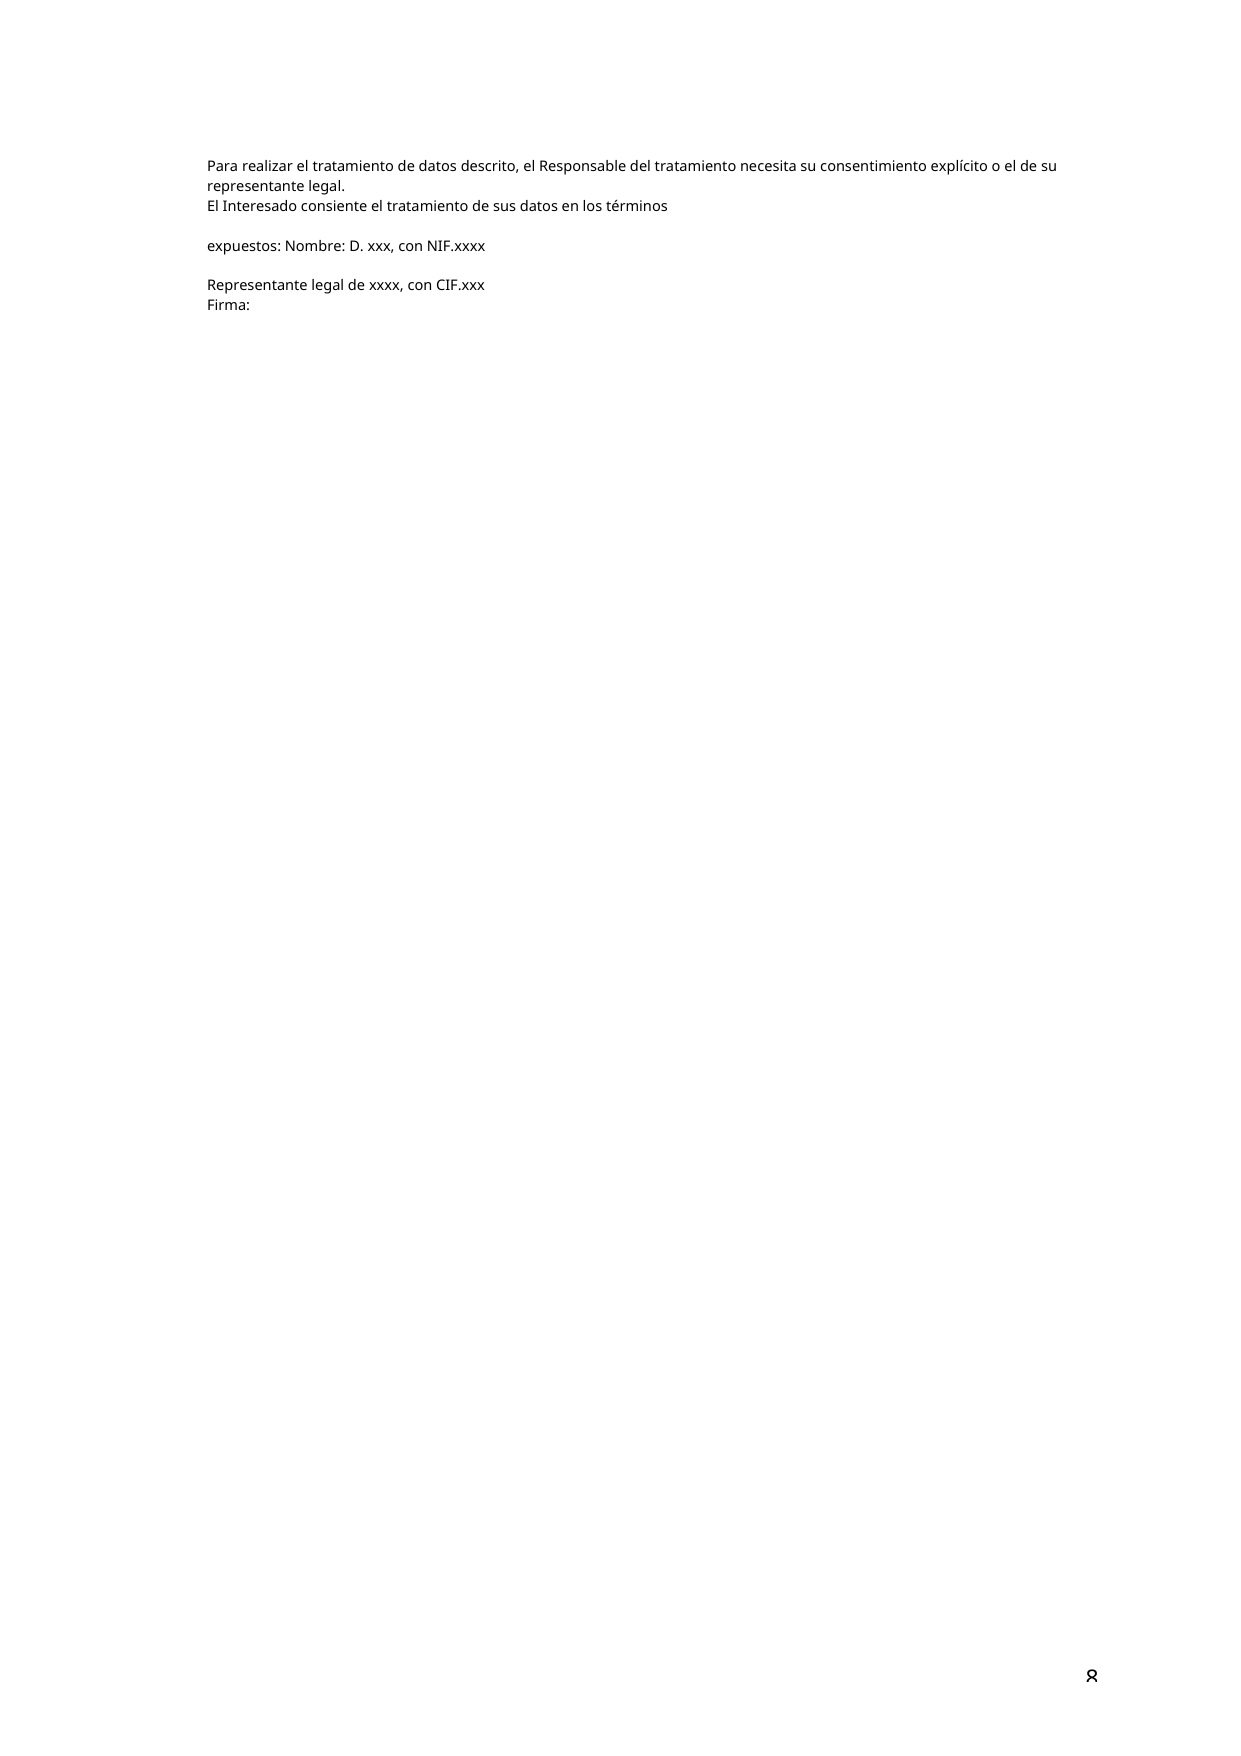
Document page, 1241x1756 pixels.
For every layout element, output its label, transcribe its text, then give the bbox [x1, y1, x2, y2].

text Representante legal de xxxx, con CIF.xxx Firma: [207, 275, 517, 315]
text El Interesado consiente el tratamiento de sus datos en los términos expuestos: Nombre: D. xxx, con NIF.xxxx [207, 196, 724, 255]
text Para realizar el tratamiento de datos descrito, el Responsable del tratamiento necesita su consentimiento explícito o el de su representante legal. [207, 156, 1115, 196]
